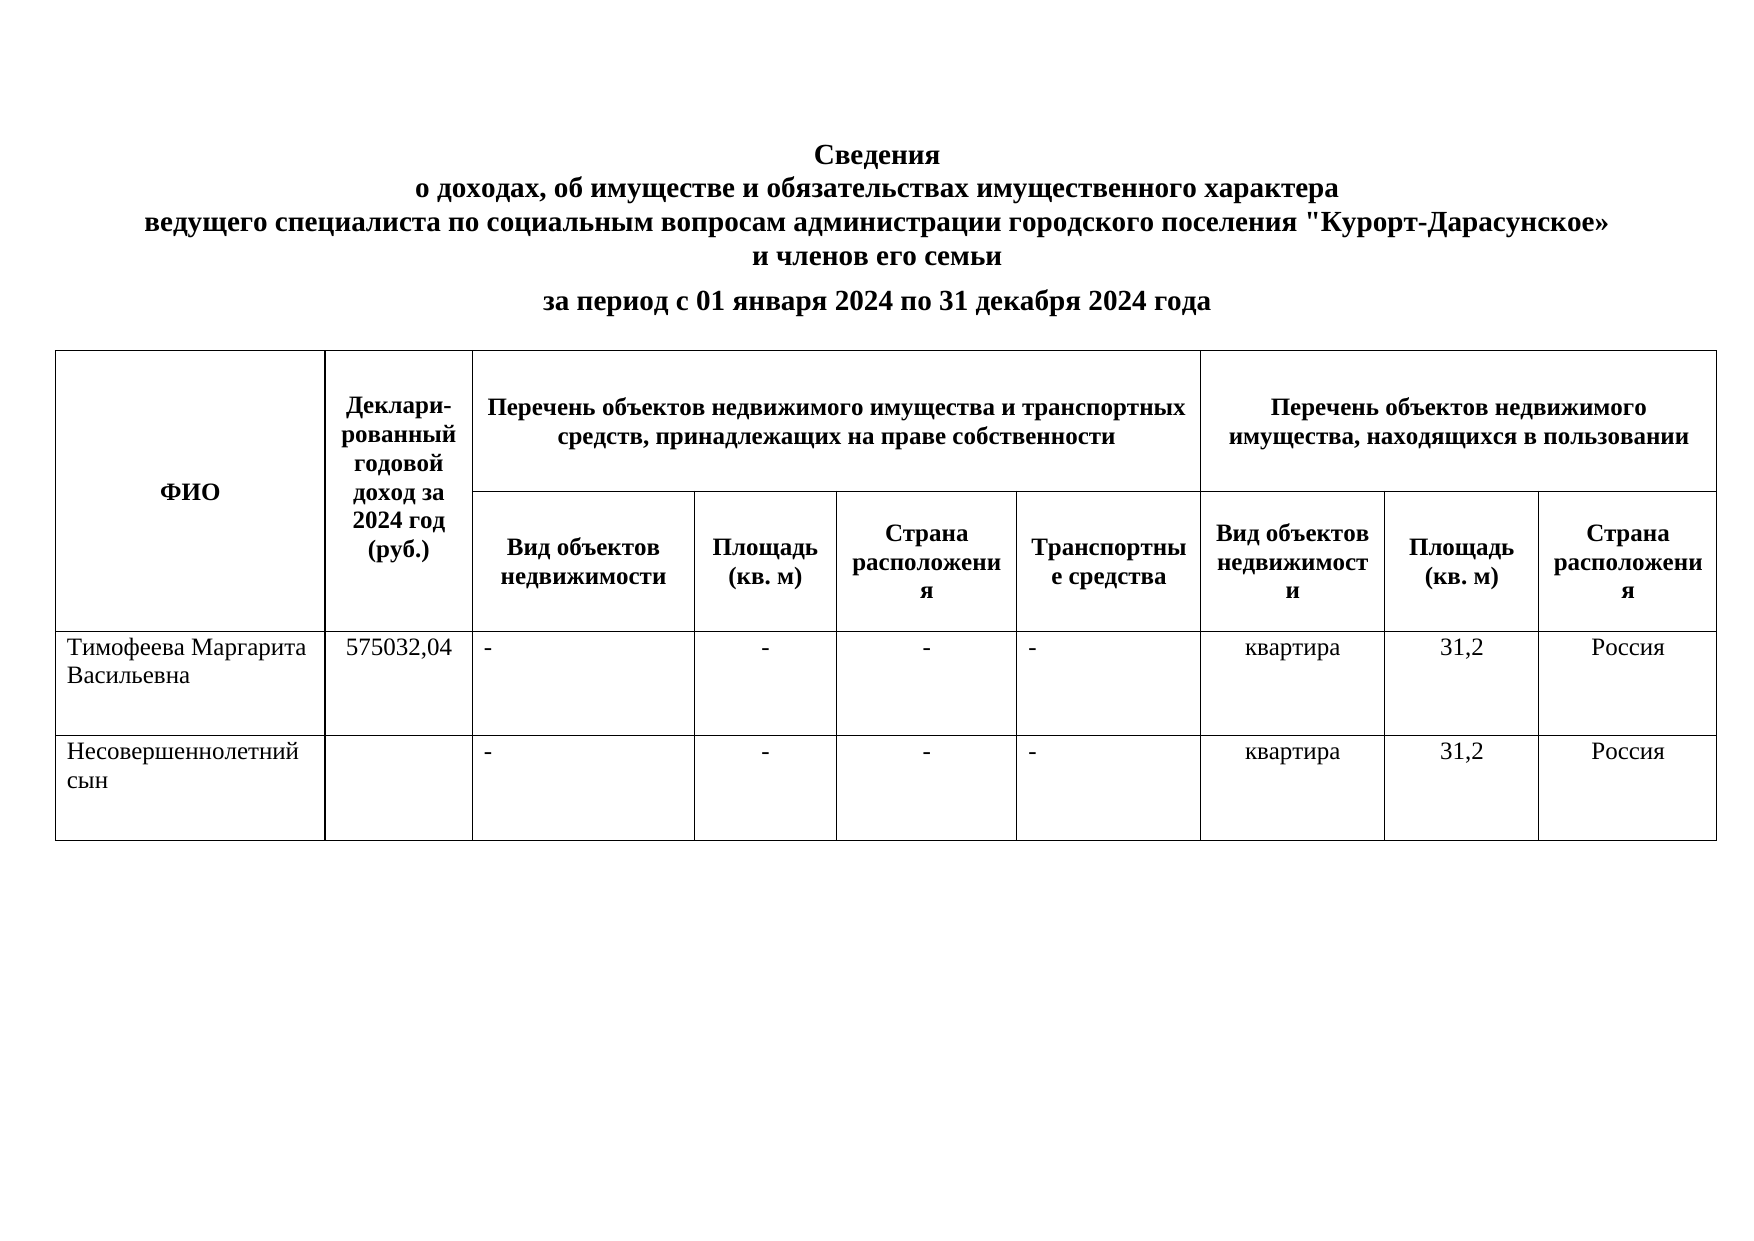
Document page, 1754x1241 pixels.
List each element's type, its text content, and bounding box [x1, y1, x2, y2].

table_cell - [837, 632, 1016, 735]
table_cell - [695, 632, 836, 735]
table_header Деклари-рованный годовой доход за 2024 год (руб.) [326, 351, 472, 631]
text о доходах, об имуществе и обязательствах имущественного характера [118, 171, 1636, 204]
table_cell квартира [1201, 632, 1384, 735]
table_cell Вид объектов недвижимости [473, 492, 694, 631]
table_cell Площадь (кв. м) [1385, 492, 1538, 631]
table_cell Несовершеннолетний сын [56, 736, 324, 840]
text Сведения [118, 137, 1636, 171]
table_cell квартира [1201, 736, 1384, 840]
table_cell Россия [1539, 736, 1716, 840]
table_cell Страна расположения [837, 492, 1016, 631]
table_cell - [473, 736, 694, 840]
text и членов его семьи [118, 238, 1636, 271]
text ведущего специалиста по социальным вопросам администрации городского поселения "Курорт-Дарасунское» [118, 204, 1636, 238]
table_cell - [1017, 632, 1200, 735]
table_cell - [837, 736, 1016, 840]
table_cell 575032,04 [326, 632, 472, 735]
table_cell Площадь (кв. м) [695, 492, 836, 631]
table_header Перечень объектов недвижимого имущества и транспортных средств, принадлежащих на праве собственности [473, 351, 1200, 491]
table_header ФИО [56, 351, 324, 631]
table_cell 31,2 [1385, 632, 1538, 735]
table_cell - [1017, 736, 1200, 840]
table_cell Страна расположения [1539, 492, 1716, 631]
table_cell Транспортные средства [1017, 492, 1200, 631]
table_cell [326, 736, 472, 840]
table_cell 31,2 [1385, 736, 1538, 840]
table_header Перечень объектов недвижимого имущества, находящихся в пользовании [1201, 351, 1716, 491]
table_cell Вид объектов недвижимости [1201, 492, 1384, 631]
table_cell - [695, 736, 836, 840]
text за период с 01 января 2024 по 31 декабря 2024 года [118, 283, 1636, 317]
table_cell Тимофеева Маргарита Васильевна [56, 632, 324, 735]
table_cell Россия [1539, 632, 1716, 735]
table_cell - [473, 632, 694, 735]
